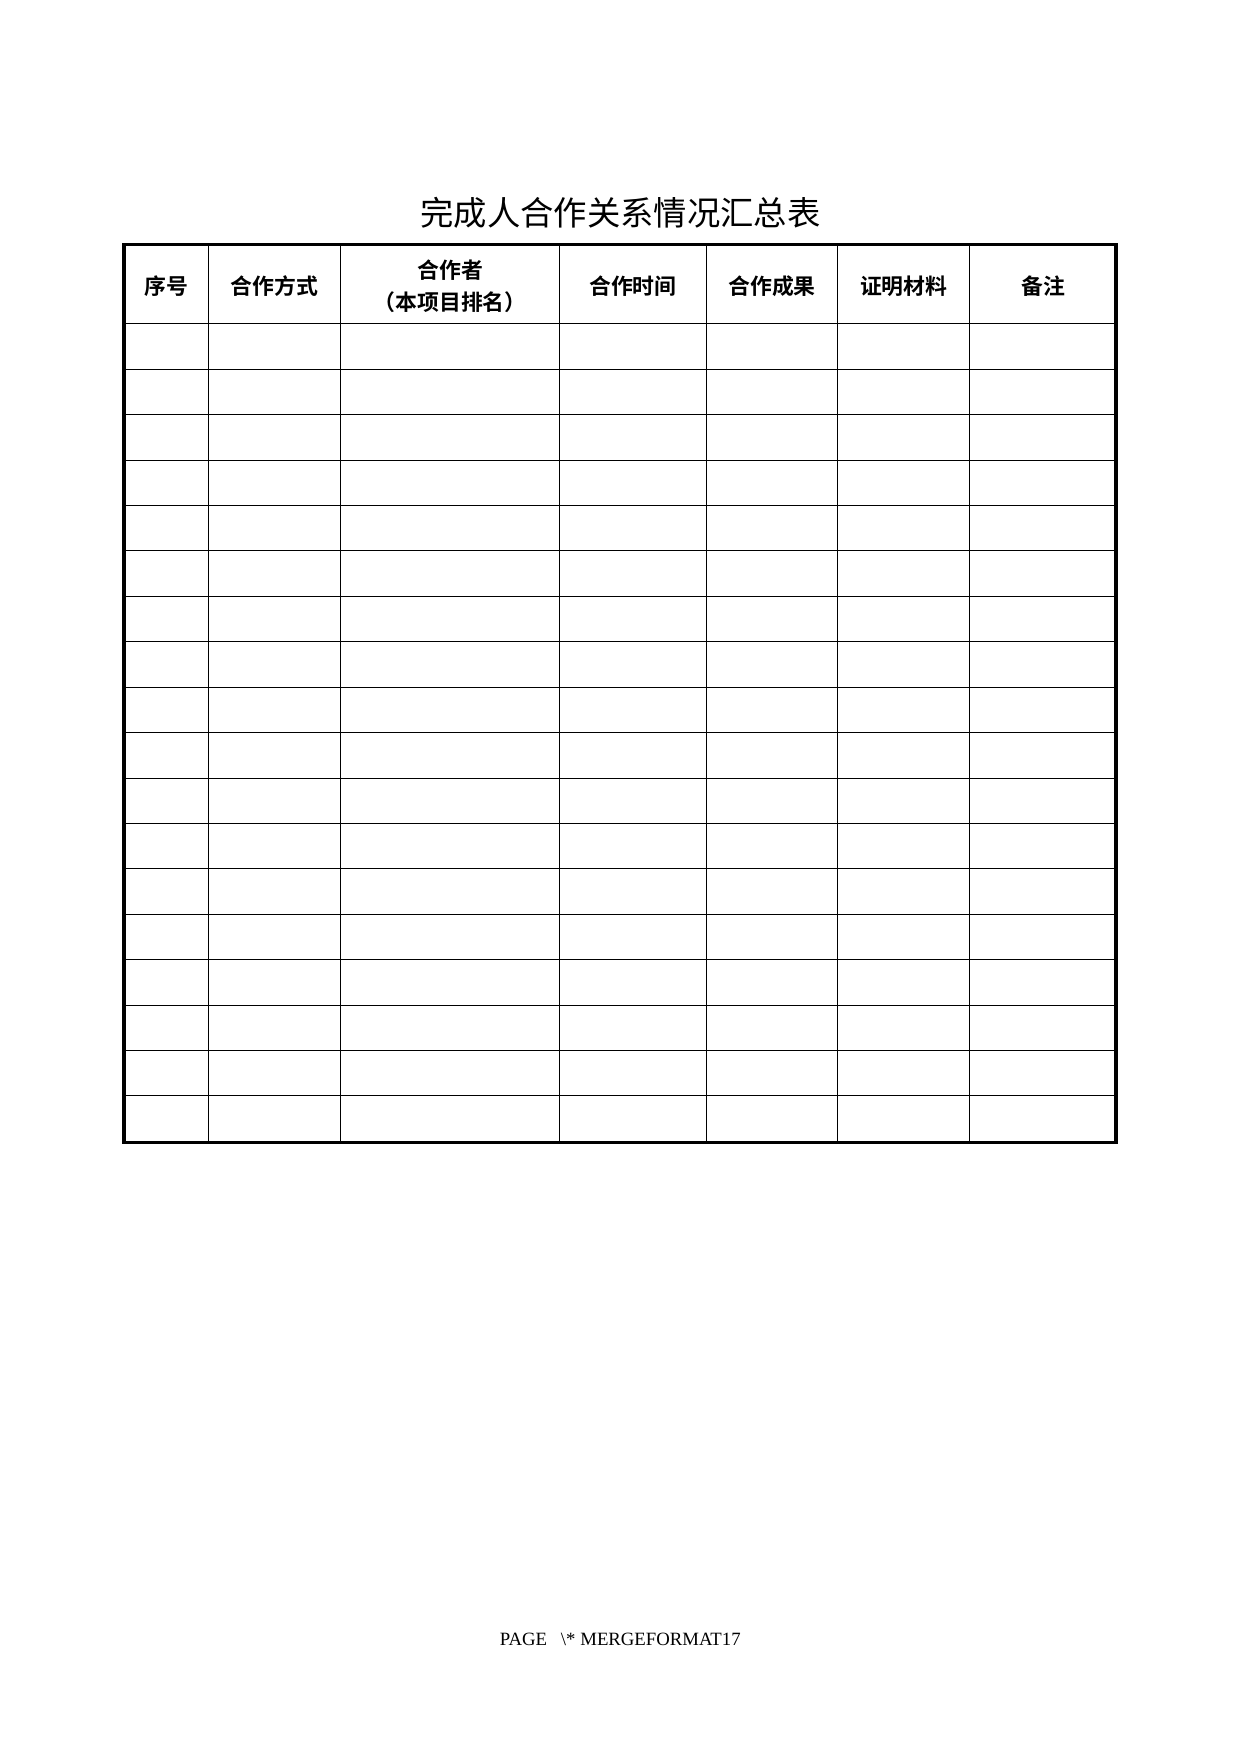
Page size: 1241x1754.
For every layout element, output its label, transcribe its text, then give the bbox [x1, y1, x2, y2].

table_cell [341, 506, 559, 550]
table_cell [560, 461, 706, 505]
table_cell [209, 551, 340, 596]
table_cell [707, 824, 837, 868]
table_cell [341, 1096, 559, 1141]
table_cell [560, 960, 706, 1004]
table_cell [560, 642, 706, 687]
table_cell [560, 597, 706, 641]
table_cell [560, 779, 706, 823]
table_cell [970, 869, 1114, 914]
table_cell [126, 1051, 208, 1095]
table_cell [126, 824, 208, 868]
table_cell [707, 370, 837, 414]
table_header 备注 [970, 246, 1114, 323]
table_cell [341, 370, 559, 414]
table_cell [707, 915, 837, 959]
table_cell [126, 915, 208, 959]
table_cell [838, 642, 969, 687]
table_cell [838, 1051, 969, 1095]
table_cell [970, 506, 1114, 550]
table_cell [970, 1006, 1114, 1050]
table_cell [707, 688, 837, 732]
subtitle 完成人合作关系情况汇总表 [130, 178, 1110, 243]
table_cell [707, 733, 837, 777]
table_cell [560, 824, 706, 868]
table_cell [209, 506, 340, 550]
table_cell [209, 324, 340, 369]
table_cell [707, 960, 837, 1004]
table_cell [838, 688, 969, 732]
table_cell [838, 597, 969, 641]
table_cell [126, 415, 208, 459]
table_cell [838, 960, 969, 1004]
table_cell [560, 688, 706, 732]
table_cell [970, 915, 1114, 959]
table_cell [126, 960, 208, 1004]
table_cell [970, 1051, 1114, 1095]
table_cell [707, 324, 837, 369]
table_cell [560, 1006, 706, 1050]
table_cell [341, 597, 559, 641]
table_cell [838, 869, 969, 914]
table_cell [560, 915, 706, 959]
table_cell [341, 1006, 559, 1050]
table_cell [341, 415, 559, 459]
table_cell [560, 1096, 706, 1141]
table_cell [560, 370, 706, 414]
table_cell [838, 1006, 969, 1050]
table_cell [707, 1096, 837, 1141]
table_cell [341, 642, 559, 687]
table_cell [126, 733, 208, 777]
table_cell [126, 1096, 208, 1141]
table_cell [560, 415, 706, 459]
table_cell [341, 688, 559, 732]
table_cell [126, 597, 208, 641]
table_cell [970, 733, 1114, 777]
table_cell [838, 324, 969, 369]
table_cell [970, 824, 1114, 868]
table_cell [341, 324, 559, 369]
table_cell [126, 506, 208, 550]
table_cell [209, 461, 340, 505]
table_cell [209, 960, 340, 1004]
table_cell [126, 779, 208, 823]
table_cell [560, 733, 706, 777]
table_cell [209, 688, 340, 732]
table_cell [838, 551, 969, 596]
table_cell [560, 869, 706, 914]
table_cell [838, 415, 969, 459]
table_cell [126, 461, 208, 505]
table_header 合作者 （本项目排名） [341, 246, 559, 323]
table_cell [126, 370, 208, 414]
table_cell [126, 869, 208, 914]
table_cell [838, 824, 969, 868]
table_cell [209, 915, 340, 959]
table_cell [126, 324, 208, 369]
table_cell [970, 370, 1114, 414]
table_cell [341, 869, 559, 914]
table_cell [560, 324, 706, 369]
table_cell [126, 642, 208, 687]
table_cell [209, 1096, 340, 1141]
table_cell [560, 1051, 706, 1095]
table_cell [341, 1051, 559, 1095]
table_cell [970, 461, 1114, 505]
table_cell [838, 1096, 969, 1141]
table_cell [970, 415, 1114, 459]
table_cell [970, 597, 1114, 641]
table_cell [209, 415, 340, 459]
table_header 证明材料 [838, 246, 969, 323]
table_cell [707, 551, 837, 596]
table_header 序号 [126, 246, 208, 323]
table_cell [707, 461, 837, 505]
table_cell [126, 688, 208, 732]
table_cell [838, 370, 969, 414]
table_cell [707, 597, 837, 641]
table_cell [707, 779, 837, 823]
table_cell [560, 551, 706, 596]
table_cell [707, 415, 837, 459]
table_cell [341, 551, 559, 596]
table_cell [970, 779, 1114, 823]
table_cell [209, 1006, 340, 1050]
table_cell [707, 1051, 837, 1095]
table_cell [341, 733, 559, 777]
table_cell [707, 1006, 837, 1050]
table_cell [209, 597, 340, 641]
table_cell [970, 688, 1114, 732]
table_cell [126, 1006, 208, 1050]
table_cell [341, 461, 559, 505]
table_header 合作成果 [707, 246, 837, 323]
table_cell [838, 779, 969, 823]
table_cell [209, 824, 340, 868]
table_cell [970, 324, 1114, 369]
table_cell [970, 960, 1114, 1004]
table_cell [209, 779, 340, 823]
table_cell [209, 370, 340, 414]
table_cell [838, 506, 969, 550]
table_cell [707, 642, 837, 687]
table_cell [970, 1096, 1114, 1141]
table_header 合作时间 [560, 246, 706, 323]
table_cell [970, 551, 1114, 596]
table_cell [341, 960, 559, 1004]
table_cell [209, 1051, 340, 1095]
table_cell [209, 869, 340, 914]
table_cell [126, 551, 208, 596]
table_cell [707, 869, 837, 914]
table_cell [341, 915, 559, 959]
table_cell [838, 733, 969, 777]
table_cell [341, 824, 559, 868]
table_cell [970, 642, 1114, 687]
table_cell [341, 779, 559, 823]
table_header 合作方式 [209, 246, 340, 323]
table_cell [838, 461, 969, 505]
table_cell [209, 642, 340, 687]
table_cell [838, 915, 969, 959]
table_cell [209, 733, 340, 777]
table_cell [707, 506, 837, 550]
table_cell [560, 506, 706, 550]
